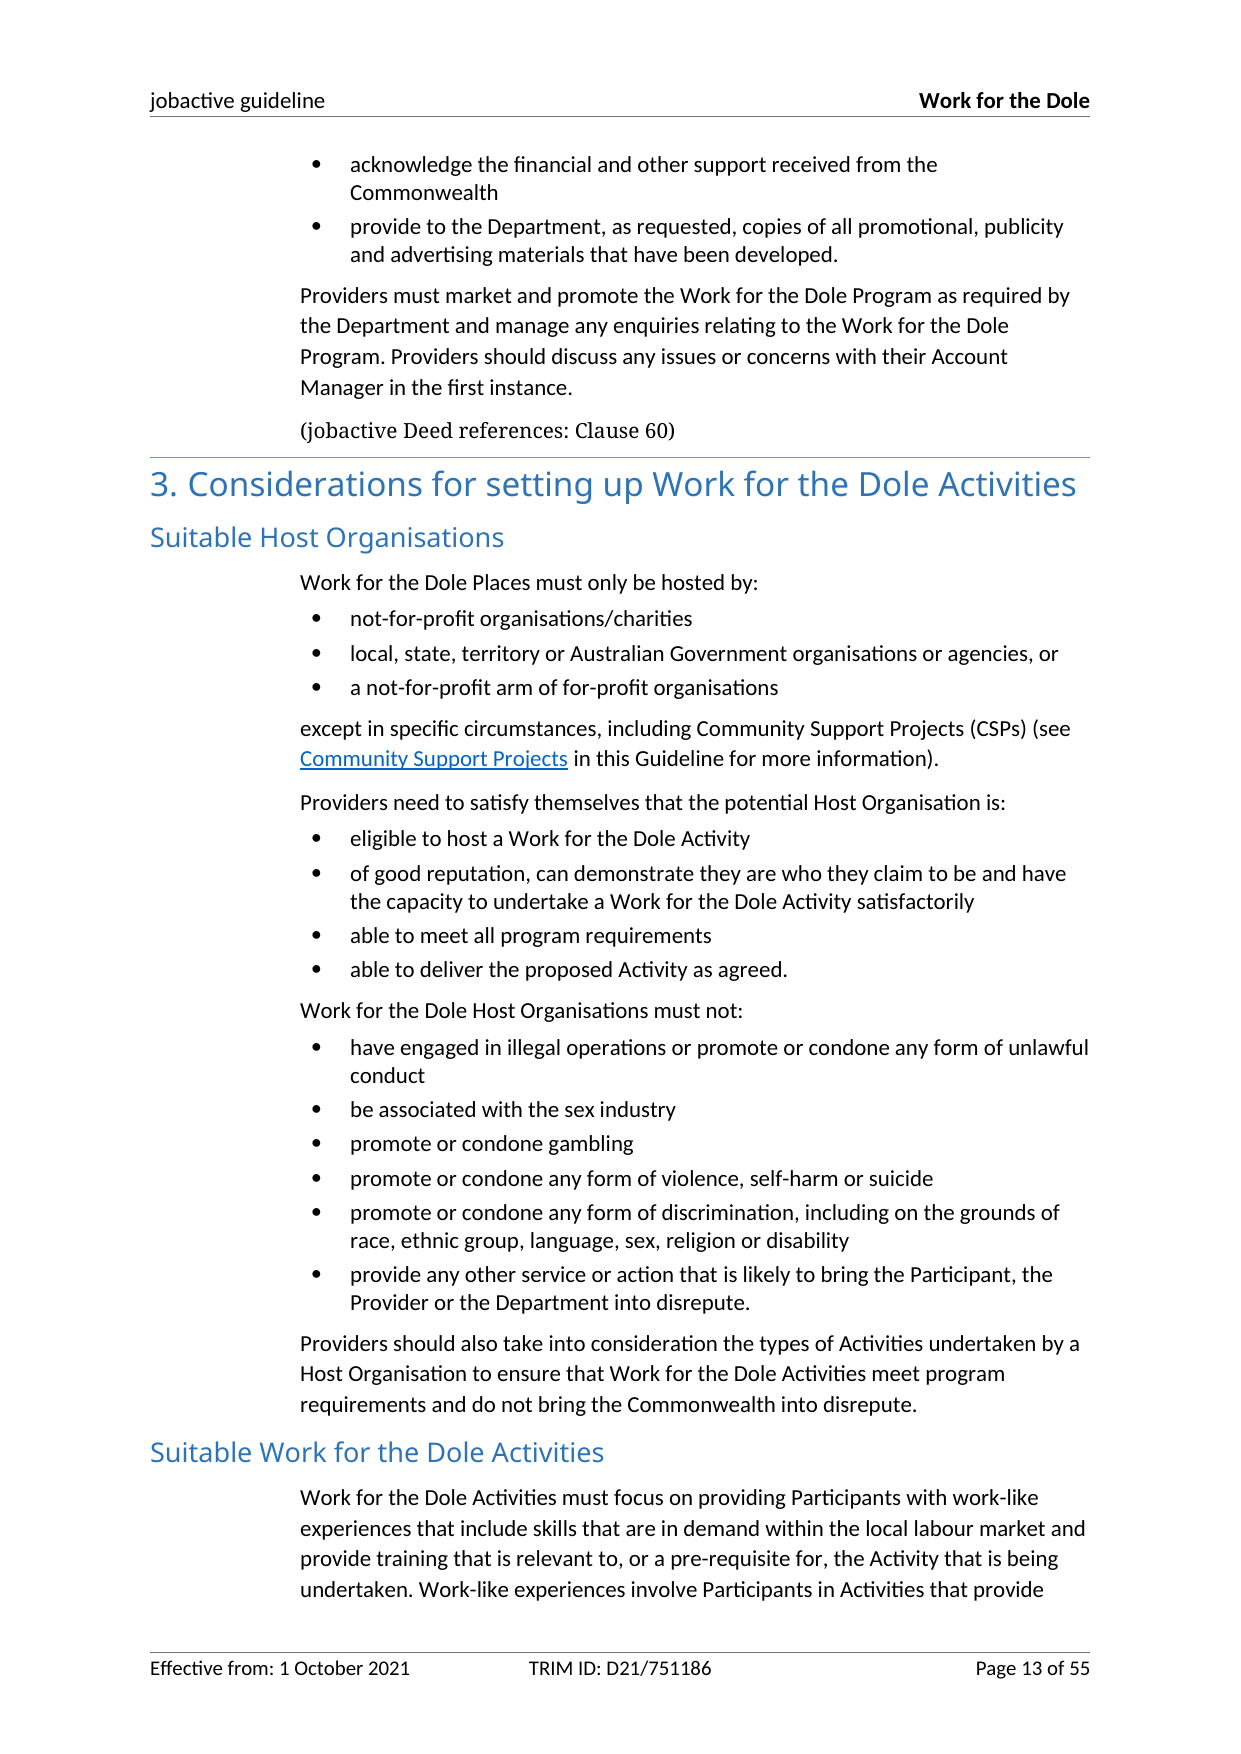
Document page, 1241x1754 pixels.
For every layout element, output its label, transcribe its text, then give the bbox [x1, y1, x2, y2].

text have engaged in illegal operations or promote or condone any form of unlawful conduct [312, 1033, 1090, 1089]
text Providers need to satisfy themselves that the potential Host Organisation is: [300, 788, 1090, 816]
text Work for the Dole Host Organisations must not: [300, 996, 1090, 1024]
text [300, 1483, 1090, 1603]
text Providers must market and promote the Work for the Dole Program as required by the Department and manage any enquiries relating to the Work for the Dole Program. Providers should discuss any issues or concerns with their Account Manager in the first instance. [300, 281, 1090, 401]
subtitle Considerations for setting up Work for the Dole Activities [150, 458, 1090, 506]
text eligible to host a Work for the Dole Activity [312, 824, 1090, 853]
text acknowledge the financial and other support received from the Commonwealth [312, 150, 1090, 206]
text promote or condone gambling [312, 1129, 1090, 1157]
text provide any other service or action that is likely to bring the Participant, the Provider or the Department into disrepute. [312, 1260, 1090, 1316]
text able to deliver the proposed Activity as agreed. [312, 955, 1090, 983]
text Providers should also take into consideration the types of Activities undertaken by a Host Organisation to ensure that Work for the Dole Activities meet program requirements and do not bring the Commonwealth into disrepute. [300, 1329, 1090, 1418]
subtitle Suitable Work for the Dole Activities [150, 1433, 1090, 1470]
text promote or condone any form of violence, self-harm or suicide [312, 1164, 1090, 1192]
text not-for-profit organisations/charities [312, 604, 1090, 633]
text (jobactive Deed references: Clause 60) [300, 416, 1090, 445]
text of good reputation, can demonstrate they are who they claim to be and have the capacity to undertake a Work for the Dole Activity satisfactorily [312, 859, 1090, 915]
text local, state, territory or Australian Government organisations or agencies, or [312, 639, 1090, 667]
text a not-for-profit arm of for-profit organisations [312, 673, 1090, 701]
text provide to the Department, as requested, copies of all promotional, publicity and advertising materials that have been developed. [312, 212, 1090, 268]
text promote or condone any form of discrimination, including on the grounds of race, ethnic group, language, sex, religion or disability [312, 1198, 1090, 1254]
text able to meet all program requirements [312, 921, 1090, 949]
text Work for the Dole Places must only be hosted by: [300, 568, 1090, 596]
subtitle Suitable Host Organisations [150, 518, 1090, 555]
text be associated with the sex industry [312, 1095, 1090, 1123]
text except in specific circumstances, including Community Support Projects (CSPs) (see Community Support Projects in this Guideline for more information). [300, 714, 1090, 772]
